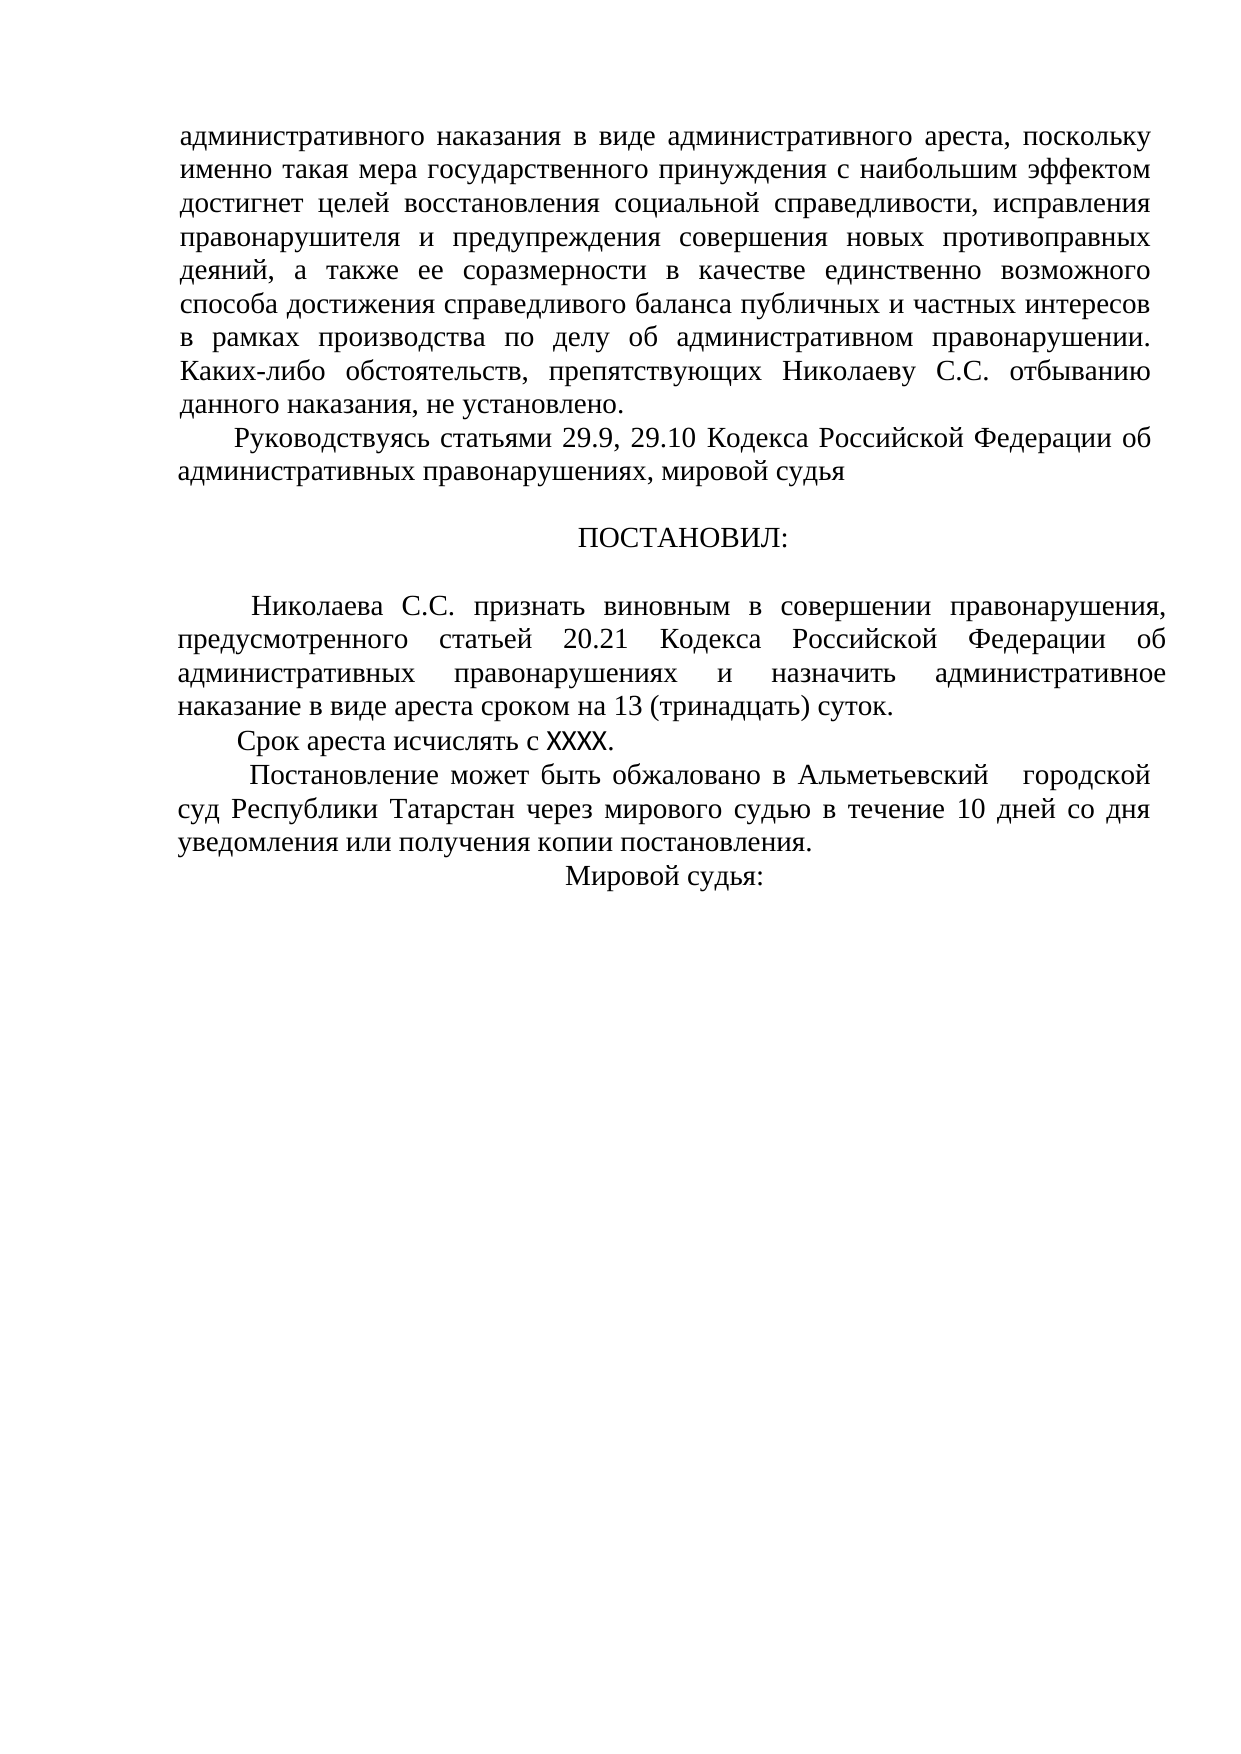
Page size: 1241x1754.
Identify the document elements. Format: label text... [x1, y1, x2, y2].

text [179, 118, 1152, 420]
text Постановление может быть обжаловано в Альметьевский городской суд Республики Татарстан через мирового судью в течение 10 дней со дня уведомления или получения копии постановления. [177, 757, 1152, 858]
text Николаева С.С. признать виновным в совершении правонарушения, предусмотренного статьей 20.21 Кодекса Российской Федерации об административных правонарушениях и назначить административное наказание в виде ареста сроком на 13 (тринадцать) суток. [177, 588, 1167, 722]
text Мировой судья: [177, 858, 1152, 892]
text Срок ареста исчислять с ХХХХ. [177, 722, 1167, 757]
text Руководствуясь статьями 29.9, 29.10 Кодекса Российской Федерации об административных правонарушениях, мировой судья [177, 420, 1152, 487]
text ПОСТАНОВИЛ: [177, 521, 1152, 554]
